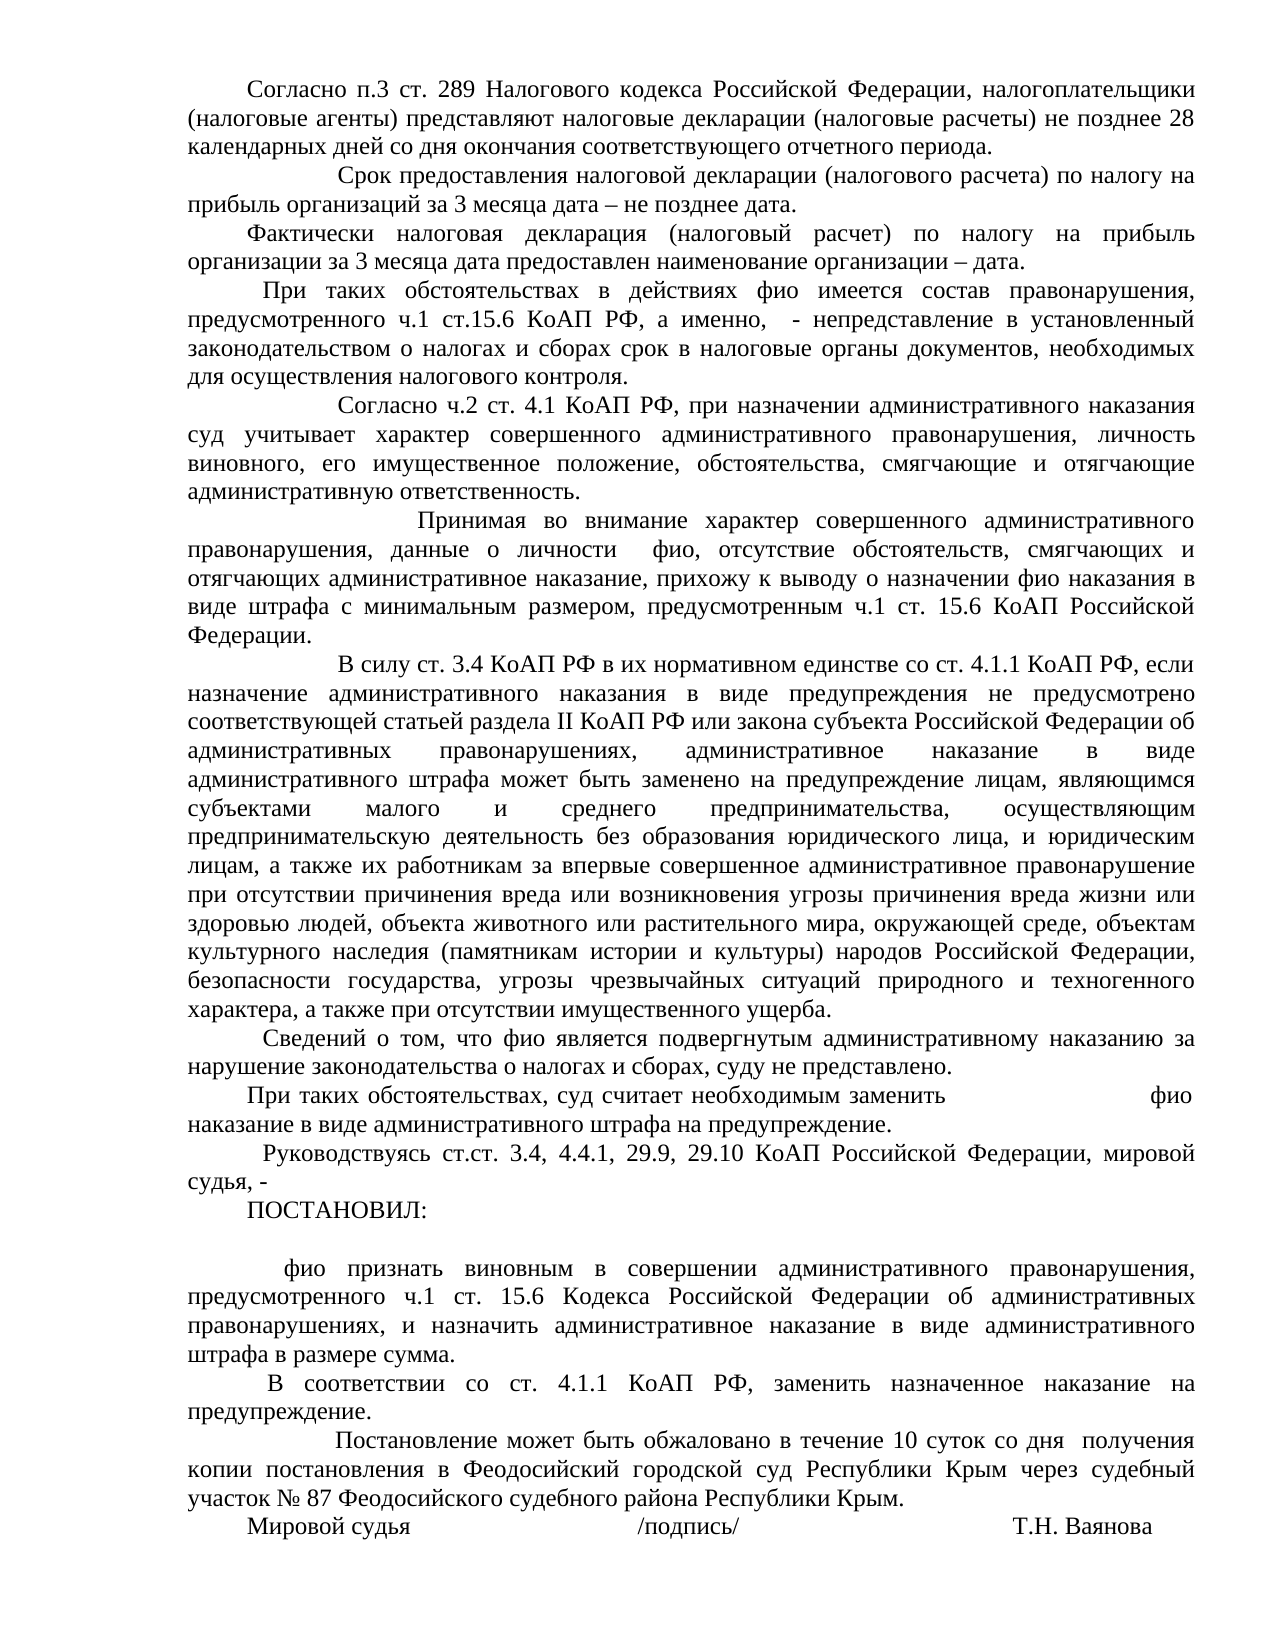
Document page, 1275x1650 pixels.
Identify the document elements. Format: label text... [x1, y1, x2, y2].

text В соответствии со ст. 4.1.1 КоАП РФ, заменить назначенное наказание на предупреждение. [187, 1368, 1196, 1425]
text ПОСТАНОВИЛ: [187, 1195, 1196, 1224]
text Фактически налоговая декларация (налоговый расчет) по налогу на прибыль организации за 3 месяца дата предоставлен наименование организации – дата. [187, 218, 1196, 275]
text Руководствуясь ст.ст. 3.4, 4.4.1, 29.9, 29.10 КоАП Российской Федерации, мировой судья, - [187, 1138, 1196, 1195]
text При таких обстоятельствах в действиях фио имеется состав правонарушения, предусмотренного ч.1 ст.15.6 КоАП РФ, а именно, - непредставление в установленный законодательством о налогах и сборах срок в налоговые органы документов, необходимых для осуществления налогового контроля. [187, 275, 1196, 390]
text Срок предоставления налоговой декларации (налогового расчета) по налогу на прибыль организаций за 3 месяца дата – не позднее дата. [187, 160, 1196, 218]
text Согласно п.3 ст. 289 Налогового кодекса Российской Федерации, налогоплательщики (налоговые агенты) представляют налоговые декларации (налоговые расчеты) не позднее 28 календарных дней со дня окончания соответствующего отчетного периода. [187, 74, 1196, 160]
text Принимая во внимание характер совершенного административного правонарушения, данные о личности фио, отсутствие обстоятельств, смягчающих и отягчающих административное наказание, прихожу к выводу о назначении фио наказания в виде штрафа с минимальным размером, предусмотренным ч.1 ст. 15.6 КоАП Российской Федерации. [187, 505, 1196, 649]
text В силу ст. 3.4 КоАП РФ в их нормативном единстве со ст. 4.1.1 КоАП РФ, если назначение административного наказания в виде предупреждения не предусмотрено соответствующей статьей раздела ІІ КоАП РФ или закона субъекта Российской Федерации об административных правонарушениях, административное наказание в виде административного штрафа может быть заменено на предупреждение лицам, являющимся субъектами малого и среднего предпринимательства, осуществляющим предпринимательскую деятельность без образования юридического лица, и юридическим лицам, а также их работникам за впервые совершенное административное правонарушение при отсутствии причинения вреда или возникновения угрозы причинения вреда жизни или здоровью людей, объекта животного или растительного мира, окружающей среде, объектам культурного наследия (памятникам истории и культуры) народов Российской Федерации, безопасности государства, угрозы чрезвычайных ситуаций природного и техногенного характера, а также при отсутствии имущественного ущерба. [187, 649, 1196, 1023]
text Мировой судья /подпись/ Т.Н. Ваянова [187, 1511, 1196, 1540]
text При таких обстоятельствах, суд считает необходимым заменить фио наказание в виде административного штрафа на предупреждение. [187, 1080, 1196, 1138]
text Согласно ч.2 ст. 4.1 КоАП РФ, при назначении административного наказания суд учитывает характер совершенного административного правонарушения, личность виновного, его имущественное положение, обстоятельства, смягчающие и отягчающие административную ответственность. [187, 390, 1196, 505]
text Постановление может быть обжаловано в течение 10 суток со дня получения копии постановления в Феодосийский городской суд Республики Крым через судебный участок № 87 Феодосийского судебного района Республики Крым. [187, 1425, 1196, 1511]
text Сведений о том, что фио является подвергнутым административному наказанию за нарушение законодательства о налогах и сборах, суду не представлено. [187, 1023, 1196, 1080]
text фио признать виновным в совершении административного правонарушения, предусмотренного ч.1 ст. 15.6 Кодекса Российской Федерации об административных правонарушениях, и назначить административное наказание в виде административного штрафа в размере сумма. [187, 1253, 1196, 1368]
